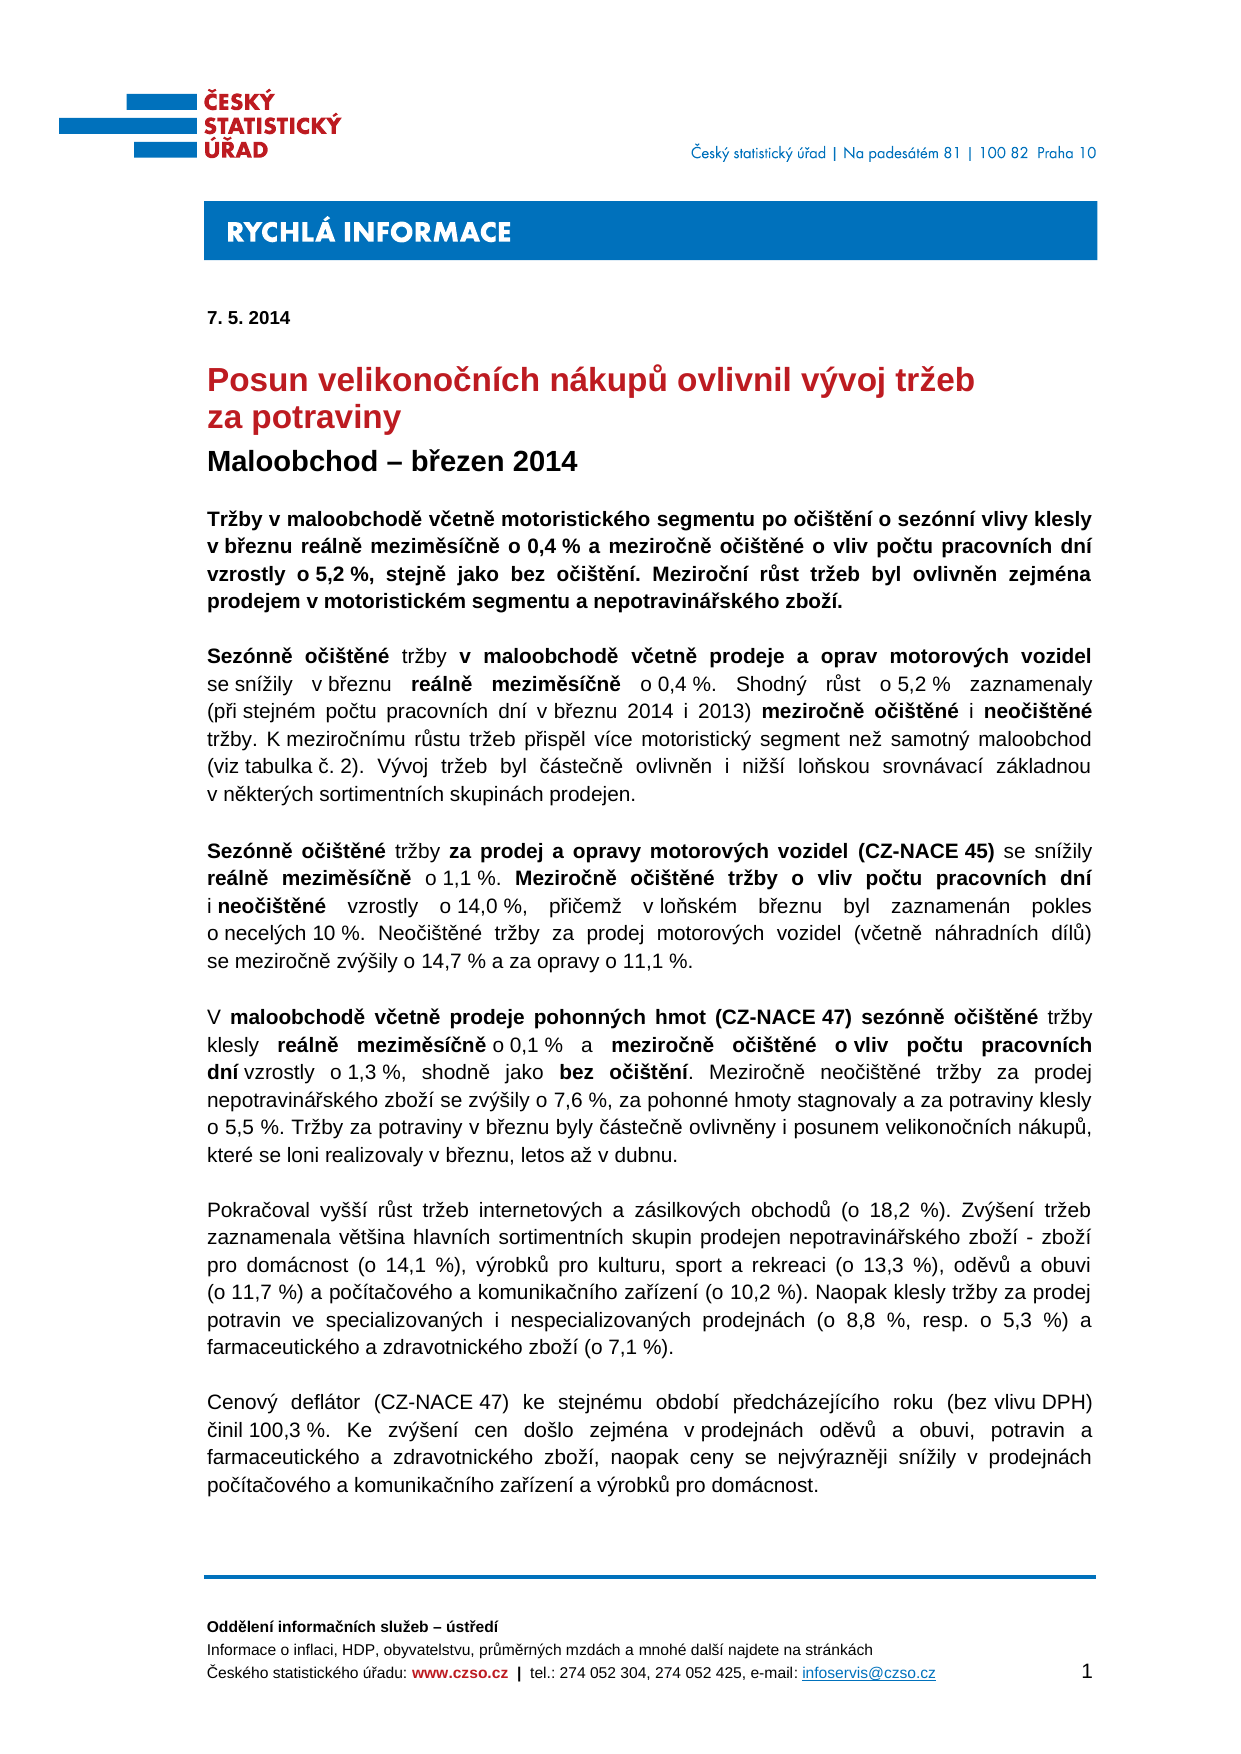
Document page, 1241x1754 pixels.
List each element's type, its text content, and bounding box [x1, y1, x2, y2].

text Maloobchod – březen 2014 [207, 444, 1092, 478]
text Pokračoval vyšší růst tržeb internetových a zásilkových obchodů (o 18,2 %). Zvýšení tržeb zaznamenala většina hlavních sortimentních skupin prodejen nepotravinářského zboží - zboží pro domácnost (o 14,1 %), výrobků pro kulturu, sport a rekreaci (o 13,3 %), oděvů a obuvi (o 11,7 %) a počítačového a komunikačního zařízení (o 10,2 %). Naopak klesly tržby za prodej potravin ve specializovaných i nespecializovaných prodejnách (o 8,8 %, resp. o 5,3 %) a farmaceutického a zdravotnického zboží (o 7,1 %). [207, 1198, 1092, 1359]
text Tržby v maloobchodě včetně motoristického segmentu po očištění o sezónní vlivy klesly v březnu reálně meziměsíčně o 0,4 % a meziročně očištěné o vliv počtu pracovních dní vzrostly o 5,2 %, stejně jako bez očištění. Meziroční růst tržeb byl ovlivněn zejména prodejem v motoristickém segmentu a nepotravinářského zboží. [207, 507, 1092, 613]
text Cenový deflátor (CZ-NACE 47) ke stejnému období předcházejícího roku (bez vlivu DPH) činil 100,3 %. Ke zvýšení cen došlo zejména v prodejnách oděvů a obuvi, potravin a farmaceutického a zdravotnického zboží, naopak ceny se nejvýrazněji snížily v prodejnách počítačového a komunikačního zařízení a výrobků pro domácnost. [207, 1390, 1092, 1497]
text 7. 5. 2014 [207, 307, 1092, 329]
text Sezónně očištěné tržby v maloobchodě včetně prodeje a oprav motorových vozidel se snížily v březnu reálně meziměsíčně o 0,4 %. Shodný růst o 5,2 % zaznamenaly (při stejném počtu pracovních dní v březnu 2014 i 2013) meziročně očištěné i neočištěné tržby. K meziročnímu růstu tržeb přispěl více motoristický segment než samotný maloobchod (viz tabulka č. 2). Vývoj tržeb byl částečně ovlivněn i nižší loňskou srovnávací základnou v některých sortimentních skupinách prodejen. [207, 644, 1092, 806]
title Posun velikonočních nákupů ovlivnil vývoj tržeb za potraviny [207, 361, 1092, 436]
text V maloobchodě včetně prodeje pohonných hmot (CZ-NACE 47) sezónně očištěné tržby klesly reálně meziměsíčně o 0,1 % a meziročně očištěné o vliv počtu pracovních dní vzrostly o 1,3 %, shodně jako bez očištění. Meziročně neočištěné tržby za prodej nepotravinářského zboží se zvýšily o 7,6 %, za pohonné hmoty stagnovaly a za potraviny klesly o 5,5 %. Tržby za potraviny v březnu byly částečně ovlivněny i posunem velikonočních nákupů, které se loni realizovaly v březnu, letos až v dubnu. [207, 1005, 1092, 1167]
text Sezónně očištěné tržby za prodej a opravy motorových vozidel (CZ-NACE 45) se snížily reálně meziměsíčně o 1,1 %. Meziročně očištěné tržby o vliv počtu pracovních dní i neočištěné vzrostly o 14,0 %, přičemž v loňském březnu byl zaznamenán pokles o necelých 10 %. Neočištěné tržby za prodej motorových vozidel (včetně náhradních dílů) se meziročně zvýšily o 14,7 % a za opravy o 11,1 %. [207, 838, 1092, 972]
